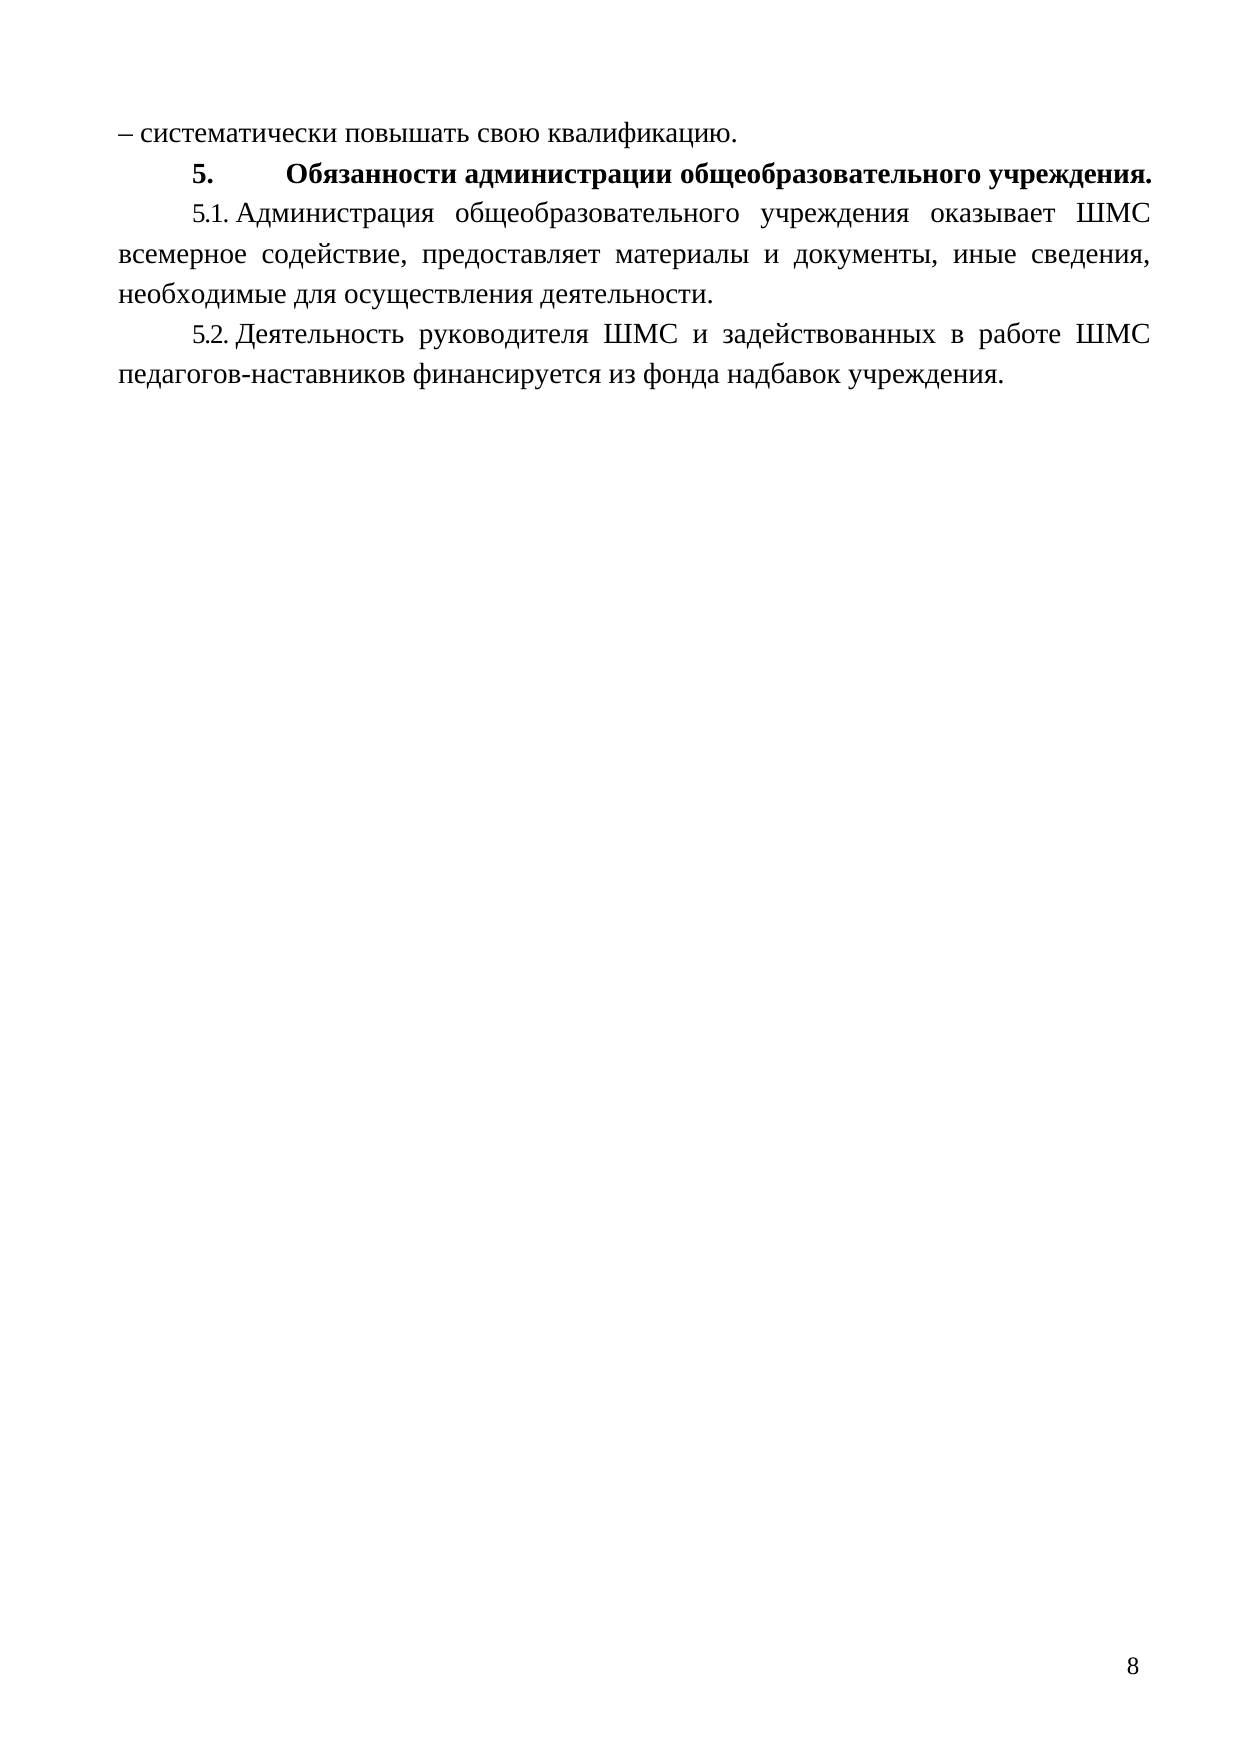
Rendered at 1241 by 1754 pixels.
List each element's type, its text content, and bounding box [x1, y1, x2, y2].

list систематически повышать свою квалификацию. [118, 115, 1211, 149]
list Администрация общеобразовательного учреждения оказывает ШМС всемерное содействие, предоставляет материалы и документы, иные сведения, необходимые для осуществления деятельности. [118, 196, 1151, 309]
subtitle Обязанности администрации общеобразовательного учреждения. [192, 156, 1211, 189]
list Деятельность руководителя ШМС и задействованных в работе ШМС педагогов-наставников финансируется из фонда надбавок учреждения. [118, 316, 1151, 390]
